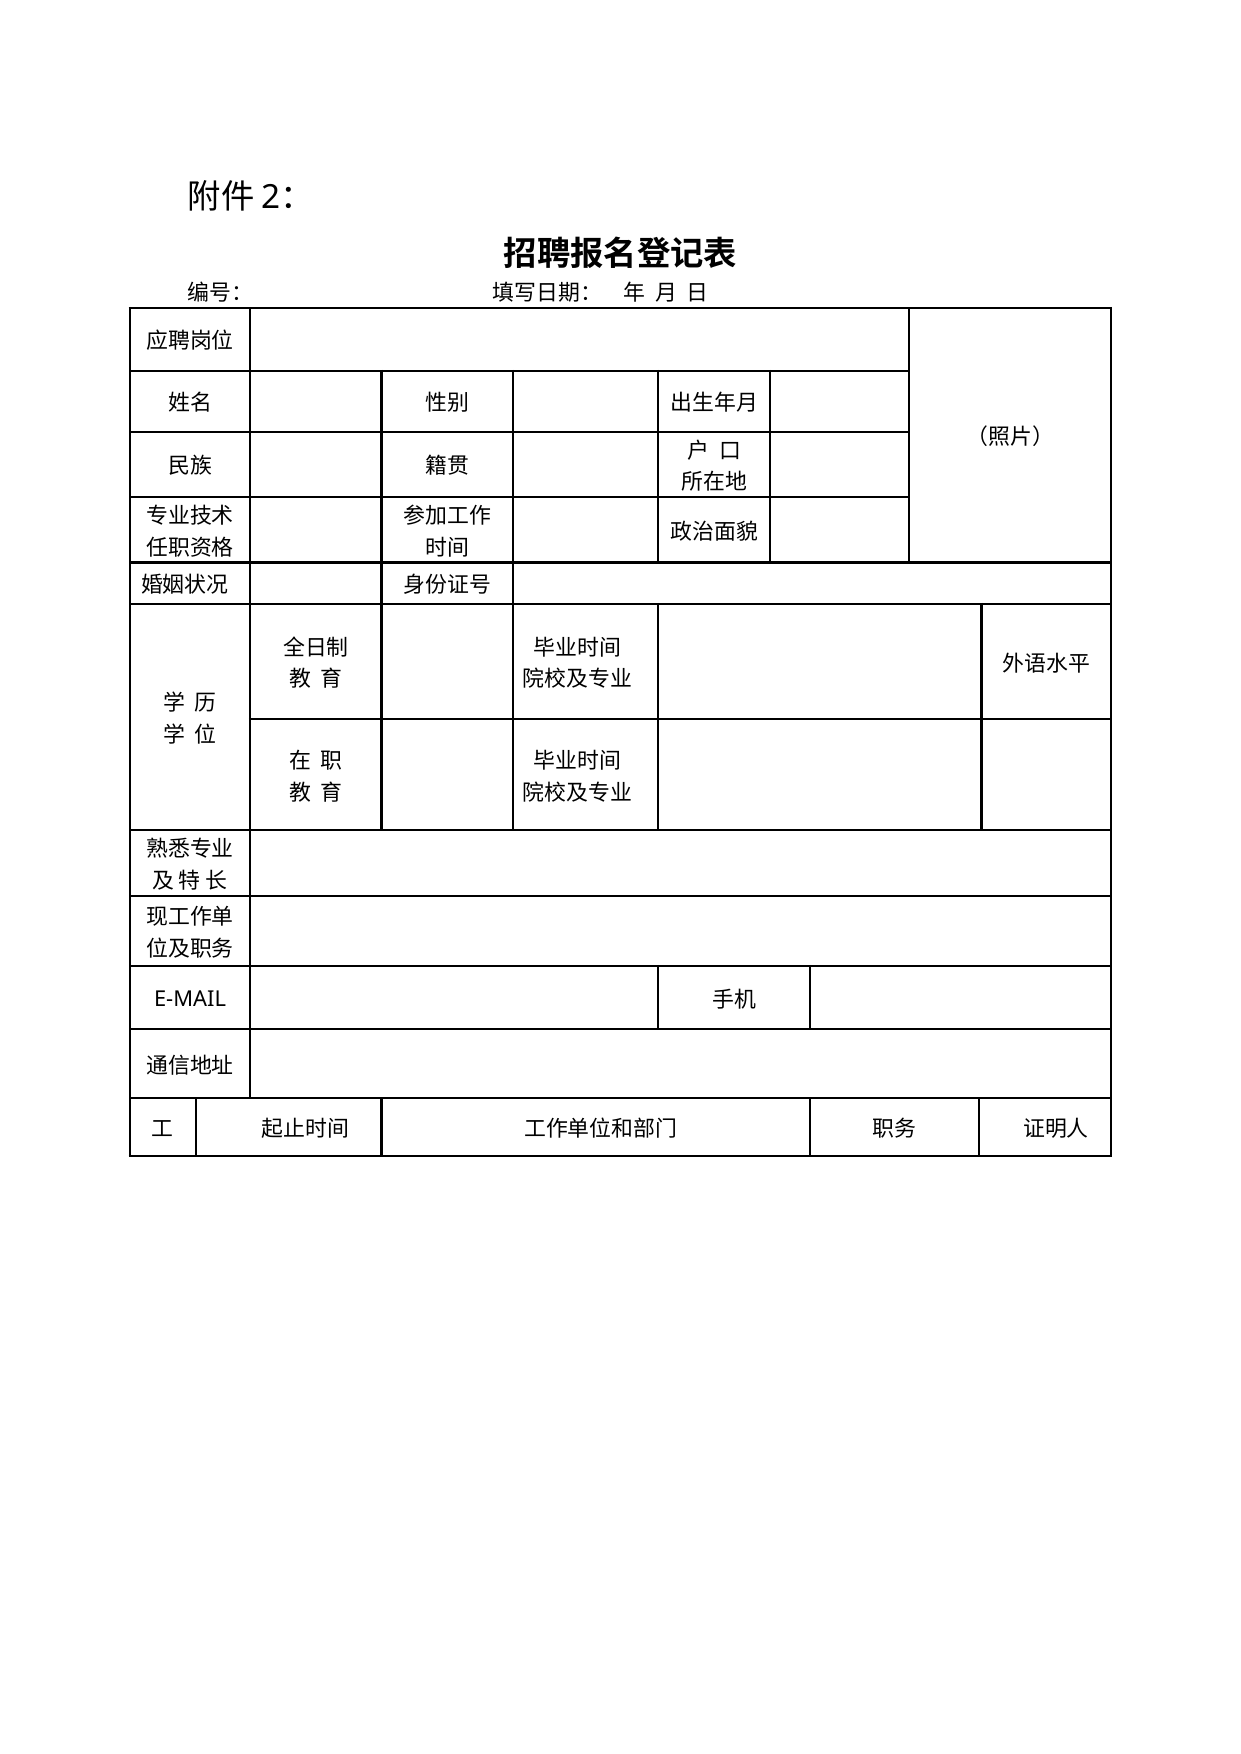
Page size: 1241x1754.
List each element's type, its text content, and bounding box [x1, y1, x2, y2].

table_cell 全日制 教 育 [251, 605, 380, 718]
table_cell [251, 897, 1110, 965]
table_cell [514, 498, 657, 561]
table_cell 工作单位和部门 [383, 1099, 809, 1155]
table_cell 出生年月 [659, 372, 769, 431]
table_cell 起止时间 [197, 1099, 380, 1155]
table_cell [514, 372, 657, 431]
table_cell [383, 720, 512, 829]
table_cell 籍贯 [383, 433, 512, 496]
table_cell 在 职 教 育 [251, 720, 380, 829]
table_cell [659, 720, 980, 829]
table_cell [251, 967, 657, 1028]
table_cell 现工作单位及职务 [131, 897, 249, 965]
table_cell 政治面貌 [659, 498, 769, 561]
table_header （照片） [910, 309, 1110, 561]
table_cell [811, 967, 1110, 1028]
table_cell 性别 [383, 372, 512, 431]
table_cell 职务 [811, 1099, 978, 1155]
table_cell 身份证号 [383, 564, 512, 603]
table_cell 毕业时间 院校及专业 [514, 720, 657, 829]
table_cell 毕业时间 院校及专业 [514, 605, 657, 718]
table_cell 工作经历 [131, 1099, 195, 1155]
table_cell E-MAIL [131, 967, 249, 1028]
text 招聘报名登记表 [187, 227, 1053, 275]
table_cell [251, 372, 380, 431]
table_cell 婚姻状况 [131, 564, 249, 603]
table_header [251, 309, 908, 370]
table_cell 专业技术任职资格 [131, 498, 249, 561]
table_cell 户 口 所在地 [659, 433, 769, 496]
table_header 应聘岗位 [131, 309, 249, 370]
table_cell 通信地址 [131, 1030, 249, 1097]
table_cell 外语水平 [983, 605, 1110, 718]
table_cell [771, 433, 908, 496]
table_cell 证明人 [980, 1099, 1110, 1155]
table_cell [251, 498, 380, 561]
table_cell 手机 [659, 967, 809, 1028]
table_cell [251, 433, 380, 496]
table_cell 熟悉专业 及 特 长 [131, 831, 249, 894]
table_cell [251, 831, 1110, 894]
table_cell [771, 372, 908, 431]
table_cell [251, 564, 380, 603]
text 附件2： [187, 162, 1053, 227]
table_cell 民族 [131, 433, 249, 496]
table_cell [514, 433, 657, 496]
table_cell [771, 498, 908, 561]
text 编号： 填写日期： 年 月 日 [187, 275, 1053, 307]
table_cell [514, 564, 1110, 603]
table_cell 学 历 学 位 [131, 605, 249, 829]
table_cell 姓名 [131, 372, 249, 431]
table_cell [251, 1030, 1110, 1097]
table_cell [383, 605, 512, 718]
table_cell [659, 605, 980, 718]
table_cell [983, 720, 1110, 829]
table_cell 参加工作时间 [383, 498, 512, 561]
